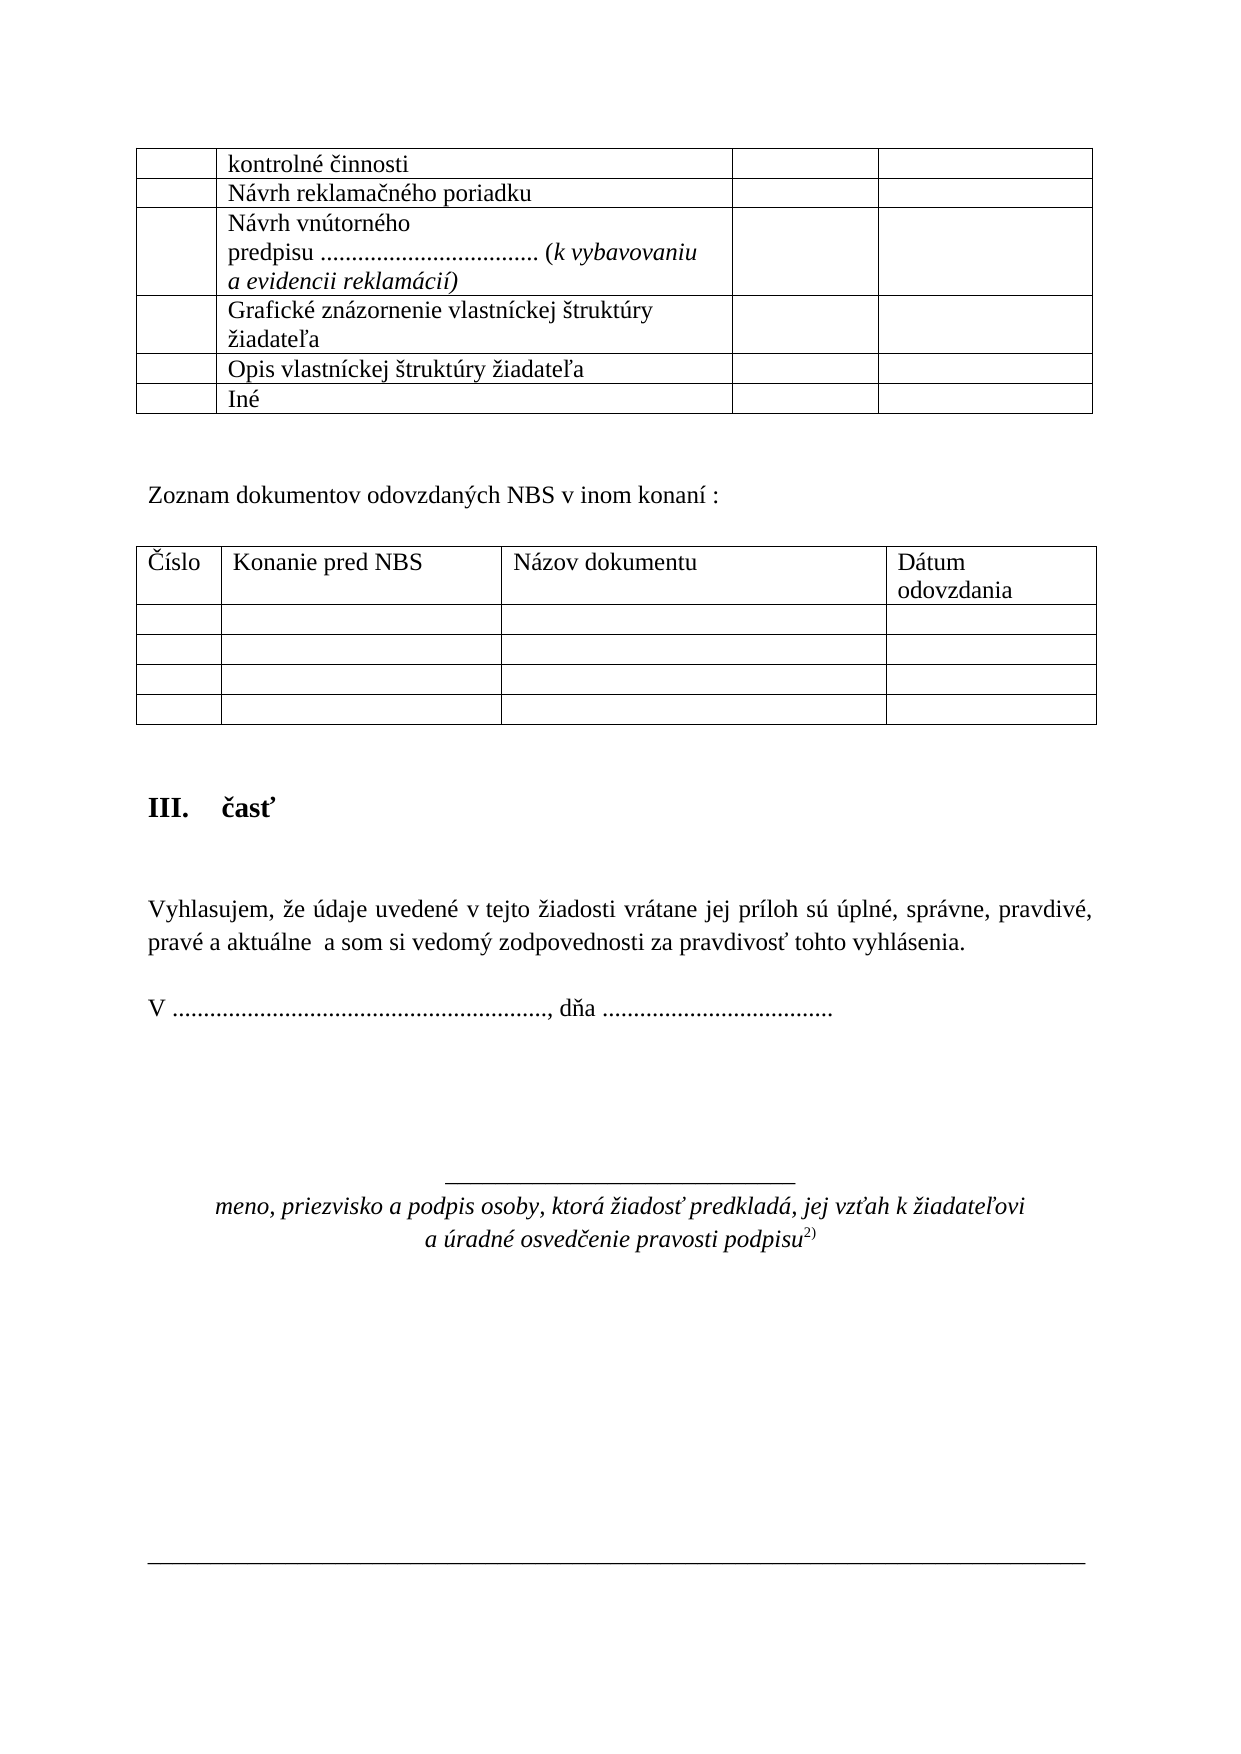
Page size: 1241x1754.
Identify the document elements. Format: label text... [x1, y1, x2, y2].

table_header Konanie pred NBS [222, 547, 501, 604]
table_cell [222, 635, 501, 664]
text Zoznam dokumentov odovzdaných NBS v inom konaní : [148, 480, 1093, 508]
table_cell [879, 296, 1092, 353]
table_cell [887, 635, 1096, 664]
table_cell [887, 695, 1096, 723]
text a úradné osvedčenie pravosti podpisu2) [148, 1224, 1093, 1253]
table_cell Grafické znázornenie vlastníckej štruktúry žiadateľa [217, 296, 732, 353]
table_cell [137, 149, 216, 177]
table_cell [733, 384, 878, 413]
table_cell [137, 665, 221, 694]
table_cell [887, 665, 1096, 694]
table_cell [137, 179, 216, 207]
table_cell [222, 695, 501, 723]
table_cell [137, 208, 216, 294]
table_cell [222, 605, 501, 634]
text meno, priezvisko a podpis osoby, ktorá žiadosť predkladá, jej vzťah k žiadateľovi [148, 1191, 1093, 1219]
table_cell [879, 149, 1092, 177]
table_cell [879, 179, 1092, 207]
table_cell [137, 695, 221, 723]
table_cell [733, 354, 878, 383]
table_cell [502, 665, 886, 694]
table_cell [137, 354, 216, 383]
table_cell [222, 665, 501, 694]
table_cell [733, 149, 878, 177]
table_cell Opis vlastníckej štruktúry žiadateľa [217, 354, 732, 383]
text V ............................................................, dňa ..................................... [148, 993, 1093, 1021]
table_cell [502, 695, 886, 723]
table_cell [502, 635, 886, 664]
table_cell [217, 149, 732, 177]
table_header Názov dokumentu [502, 547, 886, 604]
table_cell [879, 208, 1092, 294]
text ____________________________ [148, 1158, 1093, 1187]
table_cell [733, 296, 878, 353]
text Vyhlasujem, že údaje uvedené v tejto žiadosti vrátane jej príloh sú úplné, správne, pravdivé, pravé a aktuálne a som si vedomý zodpovednosti za pravdivosť tohto vyhlásenia. [148, 894, 1093, 956]
table_cell [879, 384, 1092, 413]
table_cell [879, 354, 1092, 383]
list časť [148, 791, 1093, 824]
table_header Dátum odovzdania [887, 547, 1096, 604]
table_cell Návrh vnútorného predpisu ................................... (k vybavovaniu a evidencii reklamácií) [217, 208, 732, 294]
table_cell [137, 384, 216, 413]
table_cell [733, 179, 878, 207]
table_cell [502, 605, 886, 634]
table_cell Návrh reklamačného poriadku [217, 179, 732, 207]
table_cell [137, 635, 221, 664]
table_cell [137, 605, 221, 634]
text ___________________________________________________________________________ [148, 1538, 1093, 1567]
table_cell [137, 296, 216, 353]
table_cell [733, 208, 878, 294]
table_cell [887, 605, 1096, 634]
table_header Číslo [137, 547, 221, 604]
table_cell Iné [217, 384, 732, 413]
